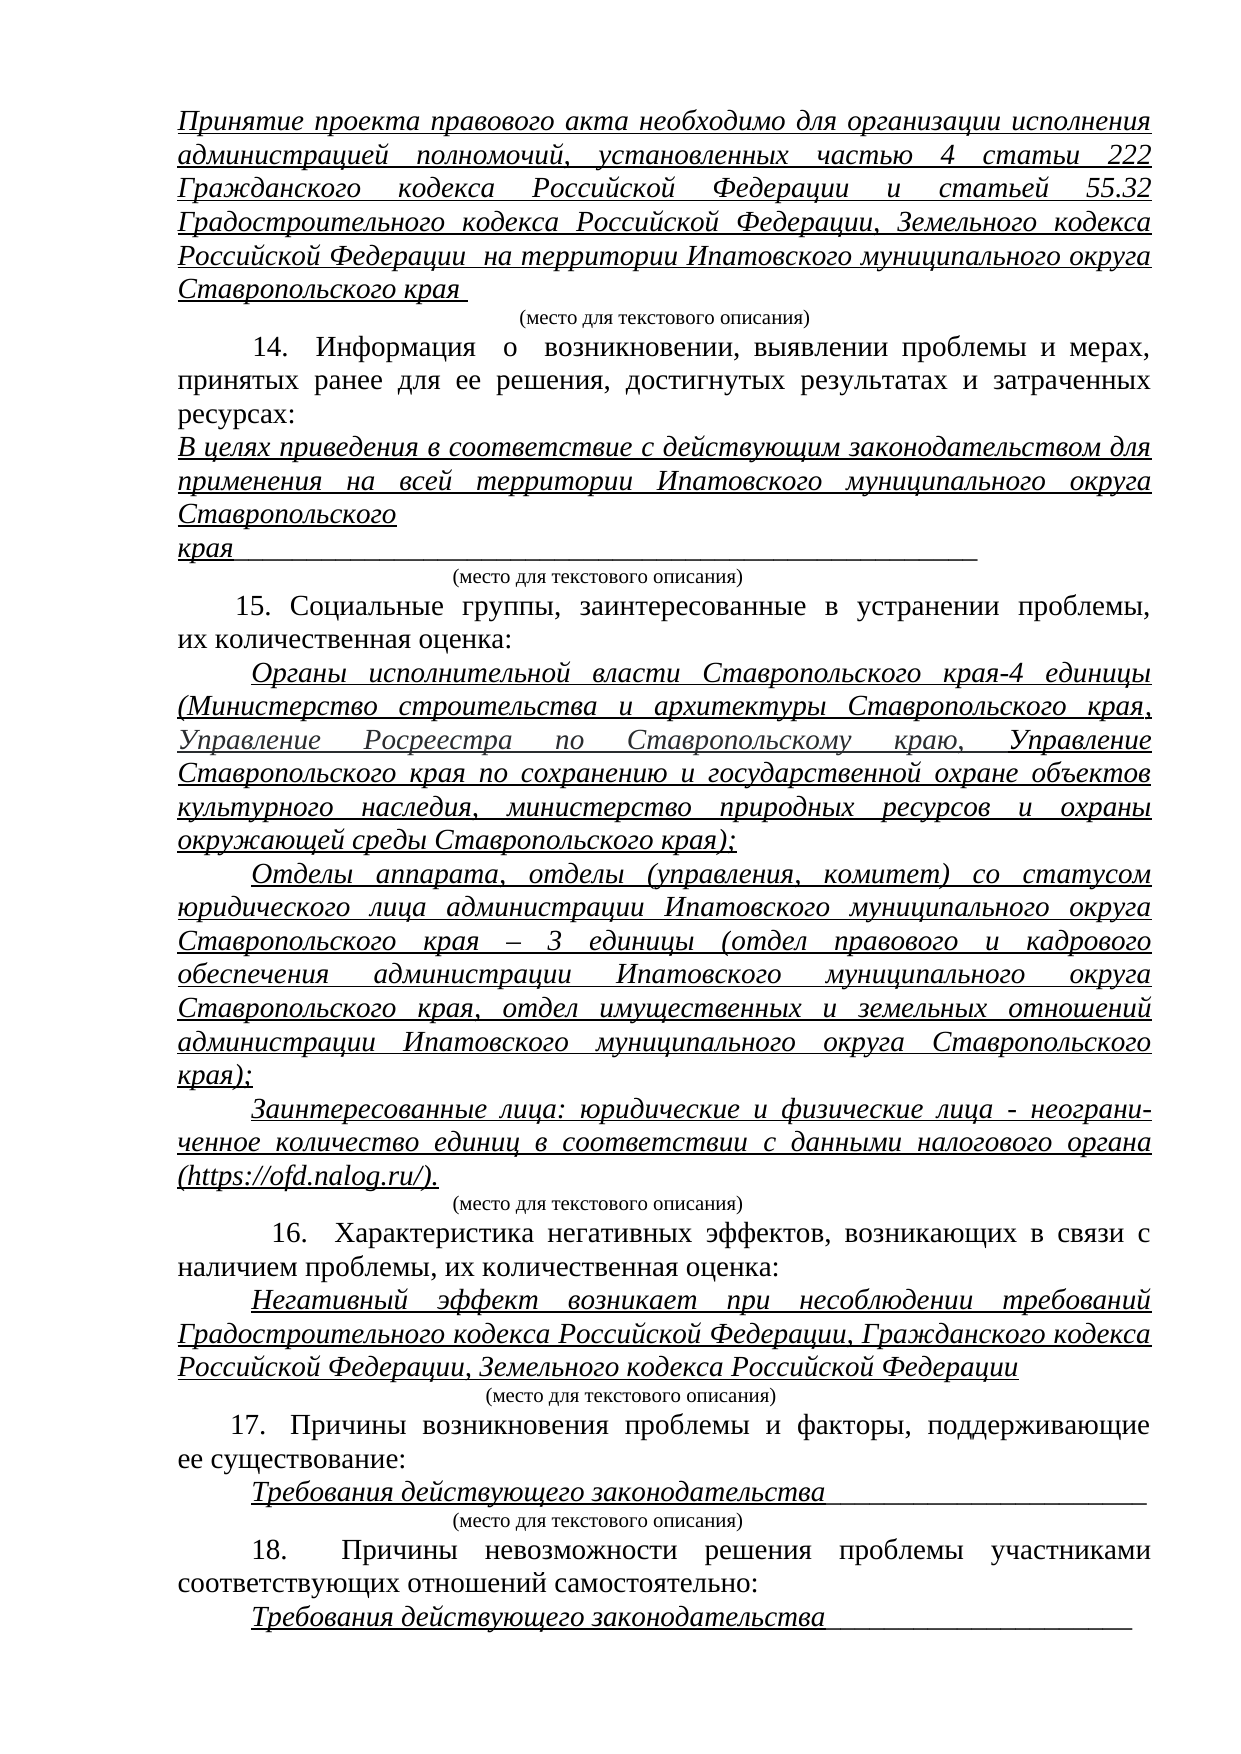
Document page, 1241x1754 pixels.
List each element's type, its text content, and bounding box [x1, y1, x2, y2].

text 14. Информация о возникновении, выявлении проблемы и мерах, принятых ранее для ее решения, достигнутых результатах и затраченных ресурсах: [177, 329, 1152, 429]
text Отделы аппарата, отделы (управления, комитет) со статусом юридического лица администрации Ипатовского муниципального округа Ставропольского края – 3 единицы (отдел правового и кадрового обеспечения администрации Ипатовского муниципального округа Ставропольского края, отдел имущественных и земельных отношений администрации Ипатовского муниципального округа Ставропольского края); [177, 920, 1152, 952]
text Принятие проекта правового акта необходимо для организации исполнения администрацией полномочий, установленных частью 4 статьи 222 Гражданского кодекса Российской Федерации и статьей 55.32 Градостроительного кодекса Российской Федерации, Земельного кодекса Российской Федерации на территории Ипатовского муниципального округа Ставропольского края [177, 268, 1152, 305]
text Отделы аппарата, отделы (управления, комитет) со статусом юридического лица администрации Ипатовского муниципального округа Ставропольского края – 3 единицы (отдел правового и кадрового обеспечения администрации Ипатовского муниципального округа Ставропольского края, отдел имущественных и земельных отношений администрации Ипатовского муниципального округа Ставропольского края); [177, 1021, 1152, 1053]
text Требования действующего законодательства_____________________ [177, 1599, 1152, 1632]
text Негативный эффект возникает при несоблюдении требований Градостроительного кодекса Российской Федерации, Гражданского кодекса Российской Федерации, Земельного кодекса Российской Федерации [177, 1282, 1152, 1345]
text Требования действующего законодательства______________________ [177, 1474, 1152, 1508]
text 18. Причины невозможности решения проблемы участниками соответствующих отношений самостоятельно: [177, 1532, 1152, 1599]
text Негативный эффект возникает при несоблюдении требований Градостроительного кодекса Российской Федерации, Гражданского кодекса Российской Федерации, Земельного кодекса Российской Федерации [177, 1346, 1152, 1383]
text 17. Причины возникновения проблемы и факторы, поддерживающие ее существование: [177, 1407, 1152, 1474]
text В целях приведения в соответствие с действующим законодательством для применения на всей территории Ипатовского муниципального округа Ставропольского края___________________________________________________ [177, 493, 1152, 563]
text 15. Социальные группы, заинтересованные в устранении проблемы, их количественная оценка: [177, 588, 1152, 655]
text (место для текстового описания) [177, 1191, 1152, 1215]
subtitle Органы исполнительной власти Ставропольского края-4 единицы (Министерство строительства и архитектуры Ставропольского края, Управление Росреестра по Ставропольскому краю, Управление Ставропольского края по сохранению и государственной охране объектов культурного наследия, министерство природных ресурсов и охраны окружающей среды Ставропольского края); [177, 718, 1152, 751]
text Принятие проекта правового акта необходимо для организации исполнения администрацией полномочий, установленных частью 4 статьи 222 Гражданского кодекса Российской Федерации и статьей 55.32 Градостроительного кодекса Российской Федерации, Земельного кодекса Российской Федерации на территории Ипатовского муниципального округа Ставропольского края [177, 168, 1152, 200]
text Отделы аппарата, отделы (управления, комитет) со статусом юридического лица администрации Ипатовского муниципального округа Ставропольского края – 3 единицы (отдел правового и кадрового обеспечения администрации Ипатовского муниципального округа Ставропольского края, отдел имущественных и земельных отношений администрации Ипатовского муниципального округа Ставропольского края); [177, 856, 1152, 919]
subtitle Органы исполнительной власти Ставропольского края-4 единицы (Министерство строительства и архитектуры Ставропольского края, Управление Росреестра по Ставропольскому краю, Управление Ставропольского края по сохранению и государственной охране объектов культурного наследия, министерство природных ресурсов и охраны окружающей среды Ставропольского края); [177, 820, 1152, 856]
text Принятие проекта правового акта необходимо для организации исполнения администрацией полномочий, установленных частью 4 статьи 222 Гражданского кодекса Российской Федерации и статьей 55.32 Градостроительного кодекса Российской Федерации, Земельного кодекса Российской Федерации на территории Ипатовского муниципального округа Ставропольского края [177, 134, 1152, 166]
subtitle Органы исполнительной власти Ставропольского края-4 единицы (Министерство строительства и архитектуры Ставропольского края, Управление Росреестра по Ставропольскому краю, Управление Ставропольского края по сохранению и государственной охране объектов культурного наследия, министерство природных ресурсов и охраны окружающей среды Ставропольского края); [177, 753, 1152, 818]
text (место для текстового описания) [177, 1383, 1152, 1407]
subtitle Органы исполнительной власти Ставропольского края-4 единицы (Министерство строительства и архитектуры Ставропольского края, Управление Росреестра по Ставропольскому краю, Управление Ставропольского края по сохранению и государственной охране объектов культурного наследия, министерство природных ресурсов и охраны окружающей среды Ставропольского края); [177, 655, 1152, 717]
text В целях приведения в соответствие с действующим законодательством для применения на всей территории Ипатовского муниципального округа Ставропольского края___________________________________________________ [177, 459, 1152, 492]
text (место для текстового описания) [177, 305, 1152, 329]
text Принятие проекта правового акта необходимо для организации исполнения администрацией полномочий, установленных частью 4 статьи 222 Гражданского кодекса Российской Федерации и статьей 55.32 Градостроительного кодекса Российской Федерации, Земельного кодекса Российской Федерации на территории Ипатовского муниципального округа Ставропольского края [177, 201, 1152, 233]
text Принятие проекта правового акта необходимо для организации исполнения администрацией полномочий, установленных частью 4 статьи 222 Гражданского кодекса Российской Федерации и статьей 55.32 Градостроительного кодекса Российской Федерации, Земельного кодекса Российской Федерации на территории Ипатовского муниципального округа Ставропольского края [177, 103, 1152, 133]
text (место для текстового описания) [177, 563, 1152, 588]
text Принятие проекта правового акта необходимо для организации исполнения администрацией полномочий, установленных частью 4 статьи 222 Гражданского кодекса Российской Федерации и статьей 55.32 Градостроительного кодекса Российской Федерации, Земельного кодекса Российской Федерации на территории Ипатовского муниципального округа Ставропольского края [177, 234, 1152, 267]
text 16. Характеристика негативных эффектов, возникающих в связи с наличием проблемы, их количественная оценка: [177, 1215, 1152, 1282]
text (место для текстового описания) [177, 1508, 1152, 1532]
text В целях приведения в соответствие с действующим законодательством для применения на всей территории Ипатовского муниципального округа Ставропольского края___________________________________________________ [177, 429, 1152, 458]
text Заинтересованные лица: юридические и физические лица - неограниченное количество единиц в соответствии с данными налогового органа (https://ofd.nalog.ru/). [177, 1091, 1152, 1153]
text Заинтересованные лица: юридические и физические лица - неограниченное количество единиц в соответствии с данными налогового органа (https://ofd.nalog.ru/). [177, 1155, 1152, 1191]
text Отделы аппарата, отделы (управления, комитет) со статусом юридического лица администрации Ипатовского муниципального округа Ставропольского края – 3 единицы (отдел правового и кадрового обеспечения администрации Ипатовского муниципального округа Ставропольского края, отдел имущественных и земельных отношений администрации Ипатовского муниципального округа Ставропольского края); [177, 1054, 1152, 1091]
